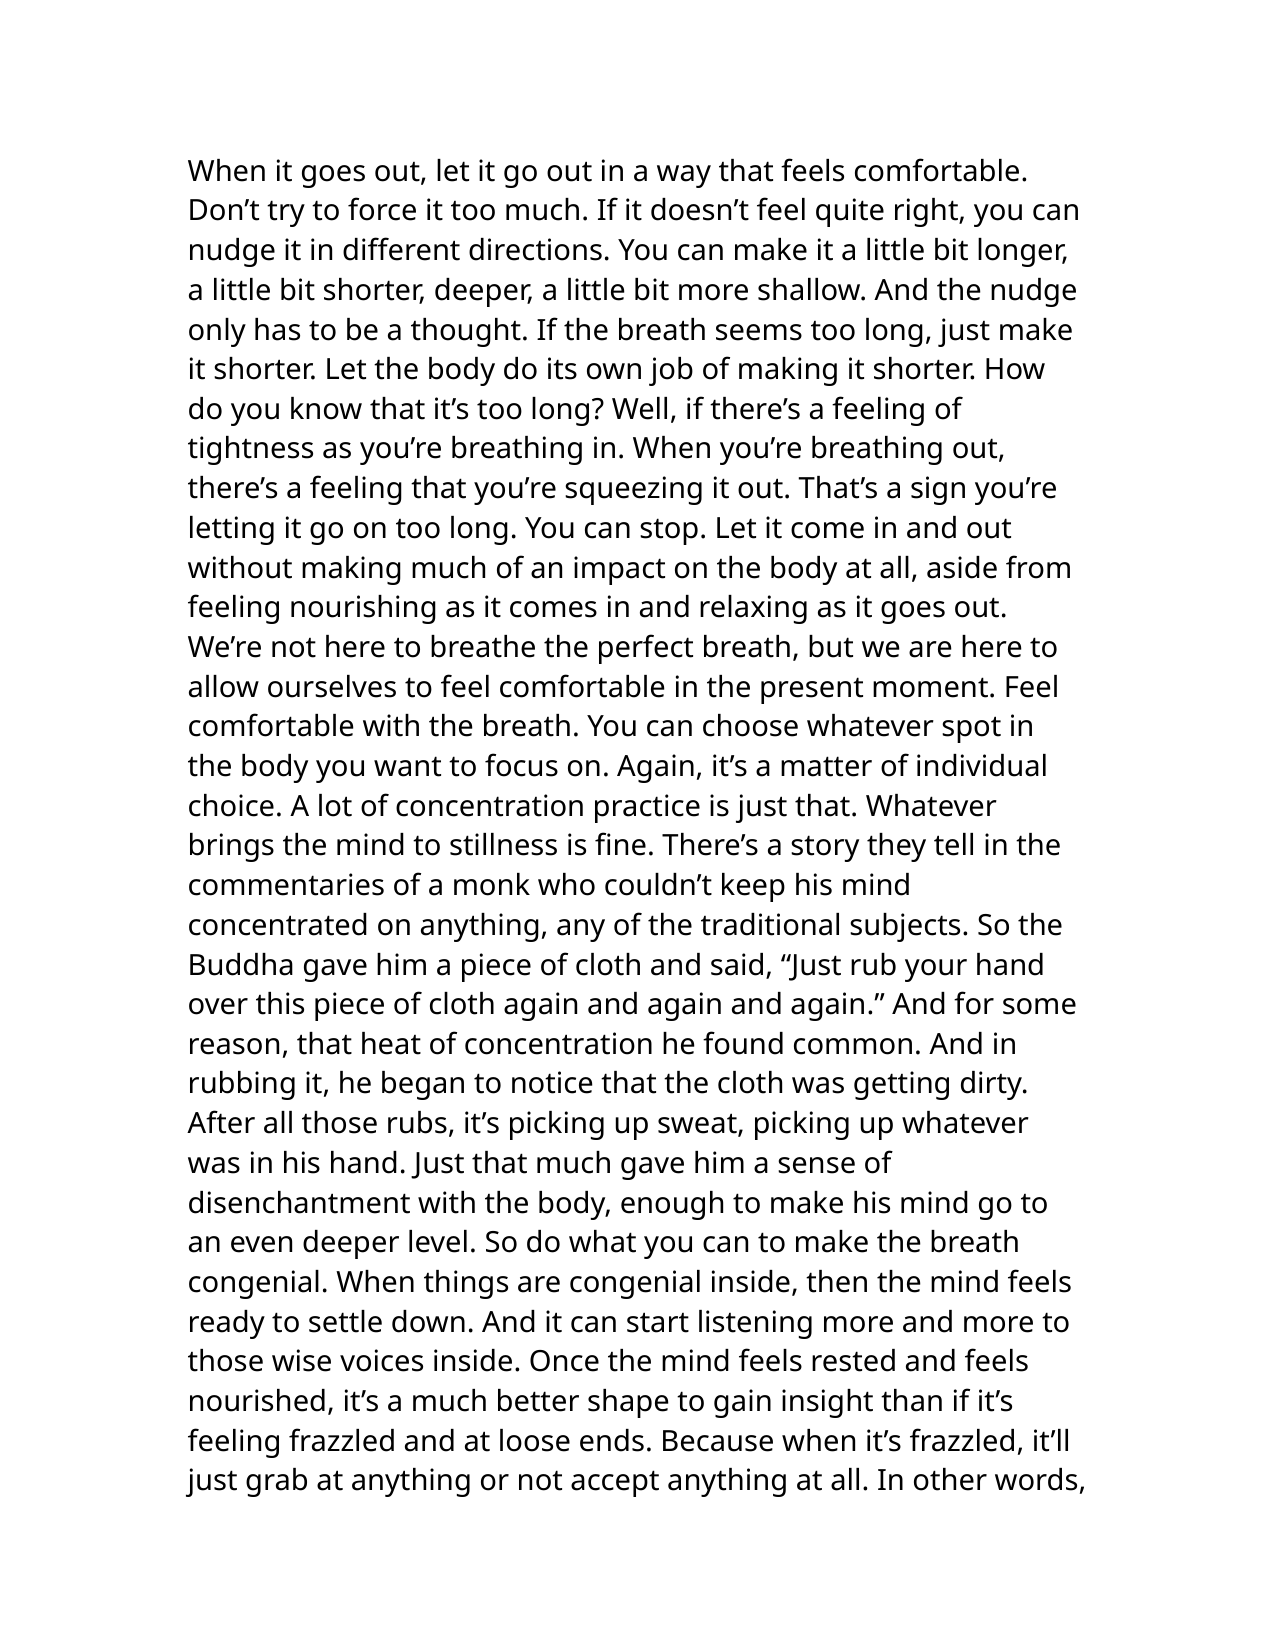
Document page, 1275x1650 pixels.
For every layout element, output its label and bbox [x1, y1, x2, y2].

text [187, 150, 1087, 1499]
